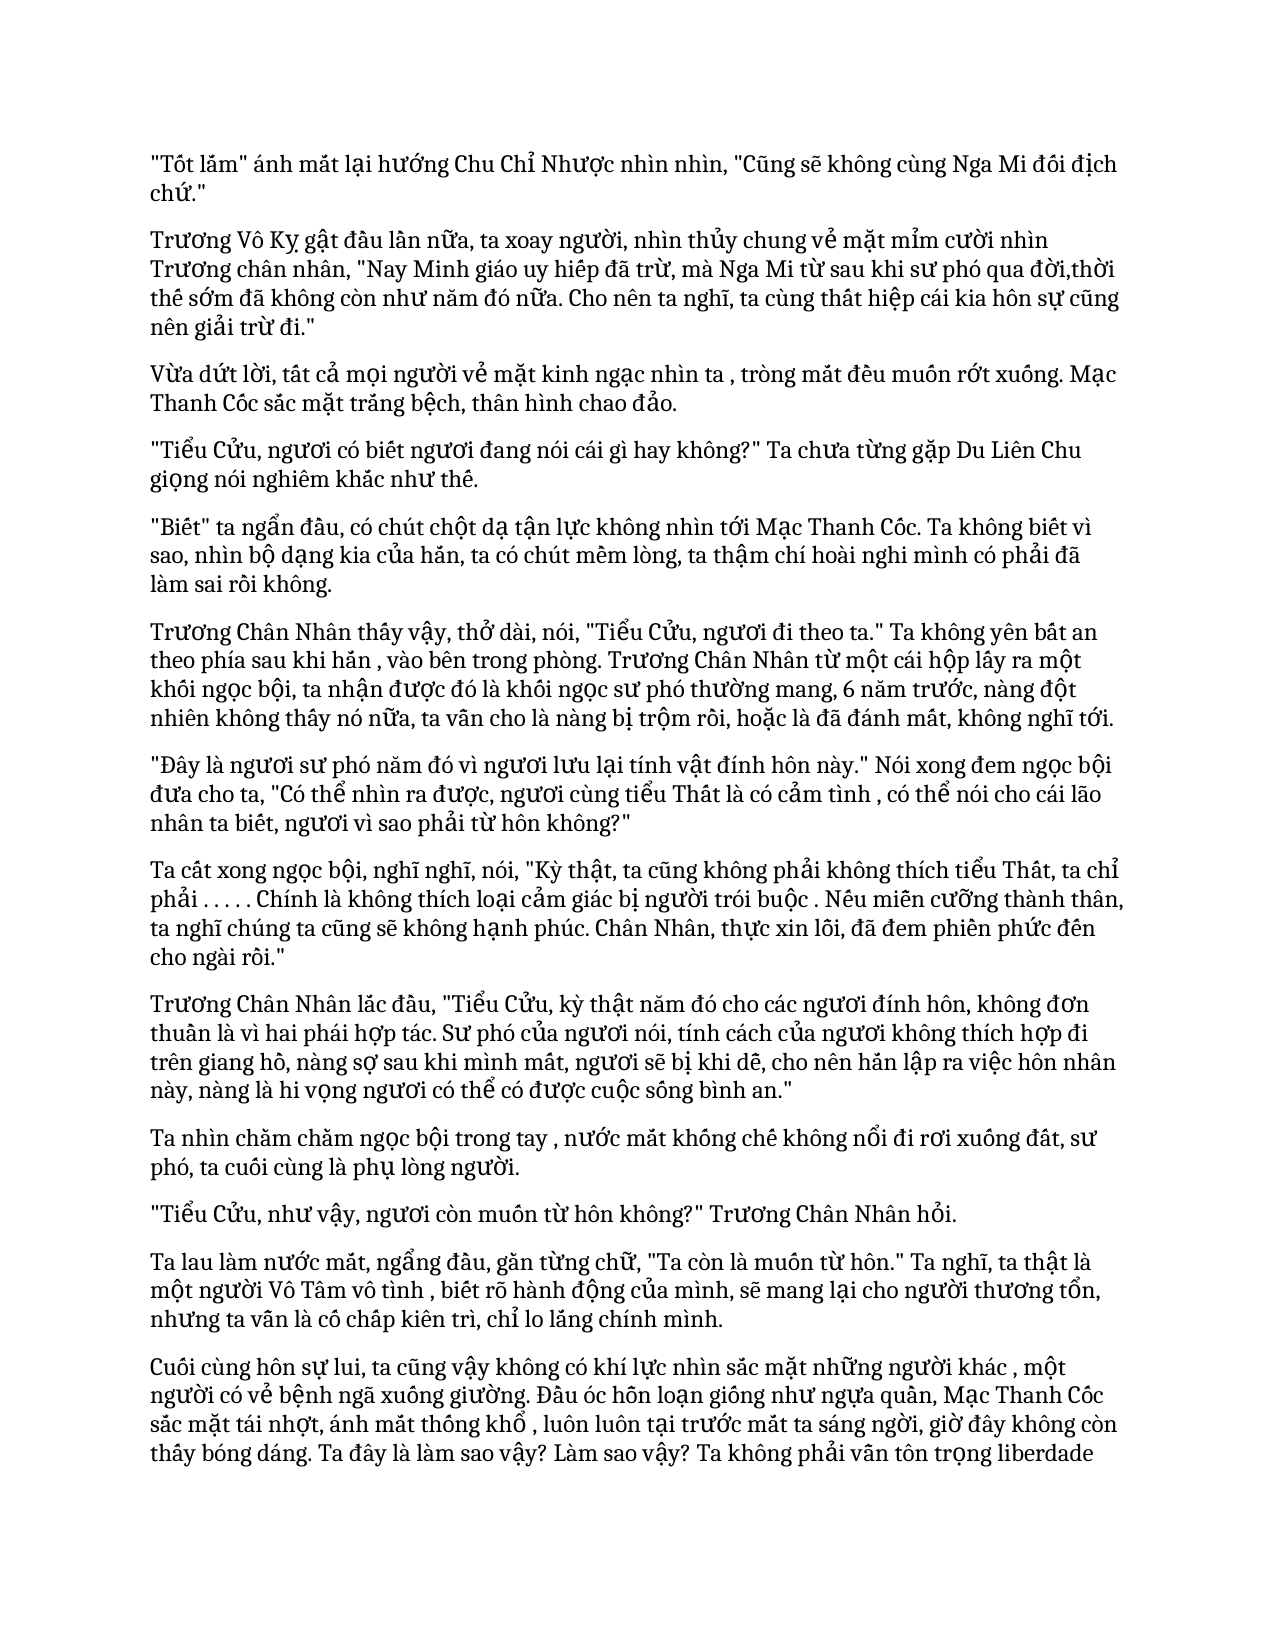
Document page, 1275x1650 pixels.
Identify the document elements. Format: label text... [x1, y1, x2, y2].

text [150, 1352, 1125, 1467]
text Trương Chân Nhân lắc đầu, "Tiểu Cửu, kỳ thật năm đó cho các ngươi đính hôn, không đơn thuần là vì hai phái hợp tác. Sư phó của ngươi nói, tính cách của ngươi không thích hợp đi trên giang hồ, nàng sợ sau khi mình mất, ngươi sẽ bị khi dễ, cho nên hắn lập ra việc hôn nhân này, nàng là hi vọng ngươi có thể có được cuộc sống bình an." [150, 990, 1125, 1105]
text "Đây là ngươi sư phó năm đó vì ngươi lưu lại tính vật đính hôn này." Nói xong đem ngọc bội đưa cho ta, "Có thể nhìn ra được, ngươi cùng tiểu Thất là có cảm tình , có thể nói cho cái lão nhân ta biết, ngươi vì sao phải từ hôn không?" [150, 751, 1125, 837]
text Trương Vô Kỵ gật đầu lần nữa, ta xoay người, nhìn thủy chung vẻ mặt mỉm cười nhìn Trương chân nhân, "Nay Minh giáo uy hiếp đã trừ, mà Nga Mi từ sau khi sư phó qua đời,thời thế sớm đã không còn như năm đó nữa. Cho nên ta nghĩ, ta cùng thất hiệp cái kia hôn sự cũng nên giải trừ đi." [150, 226, 1125, 341]
text "Tiểu Cửu, như vậy, ngươi còn muốn từ hôn không?" Trương Chân Nhân hỏi. [150, 1200, 1125, 1229]
text Ta lau làm nước mắt, ngẩng đầu, gằn từng chữ, "Ta còn là muốn từ hôn." Ta nghĩ, ta thật là một người Vô Tâm vô tình , biết rõ hành động của mình, sẽ mang lại cho người thương tổn, nhưng ta vẫn là cố chấp kiên trì, chỉ lo lắng chính mình. [150, 1247, 1125, 1334]
text Ta cất xong ngọc bội, nghĩ nghĩ, nói, "Kỳ thật, ta cũng không phải không thích tiểu Thất, ta chỉ phải . . . . . Chính là không thích loại cảm giác bị người trói buộc . Nếu miễn cưỡng thành thân, ta nghĩ chúng ta cũng sẽ không hạnh phúc. Chân Nhân, thực xin lỗi, đã đem phiền phức đến cho ngài rồi." [150, 856, 1125, 971]
text Trương Chân Nhân thấy vậy, thở dài, nói, "Tiểu Cửu, ngươi đi theo ta." Ta không yên bất an theo phía sau khi hắn , vào bên trong phòng. Trương Chân Nhân từ một cái hộp lấy ra một khối ngọc bội, ta nhận được đó là khối ngọc sư phó thường mang, 6 năm trước, nàng đột nhiên không thấy nó nữa, ta vẫn cho là nàng bị trộm rồi, hoặc là đã đánh mất, không nghĩ tới. [150, 617, 1125, 732]
text Ta nhìn chằm chằm ngọc bội trong tay , nước mắt khống chế không nổi đi rơi xuống đất, sư phó, ta cuối cùng là phụ lòng người. [150, 1124, 1125, 1181]
text "Tiểu Cửu, ngươi có biết ngươi đang nói cái gì hay không?" Ta chưa từng gặp Du Liên Chu giọng nói nghiêm khắc như thế. [150, 436, 1125, 494]
text "Biết" ta ngẩn đầu, có chút chột dạ tận lực không nhìn tới Mạc Thanh Cốc. Ta không biết vì sao, nhìn bộ dạng kia của hắn, ta có chút mềm lòng, ta thậm chí hoài nghi mình có phải đã làm sai rồi không. [150, 512, 1125, 599]
text Vừa dứt lời, tất cả mọi người vẻ mặt kinh ngạc nhìn ta , tròng mắt đều muốn rớt xuống. Mạc Thanh Cốc sắc mặt trắng bệch, thân hình chao đảo. [150, 360, 1125, 417]
text "Tốt lắm" ánh mắt lại hướng Chu Chỉ Nhược nhìn nhìn, "Cũng sẽ không cùng Nga Mi đối địch chứ." [150, 150, 1125, 207]
